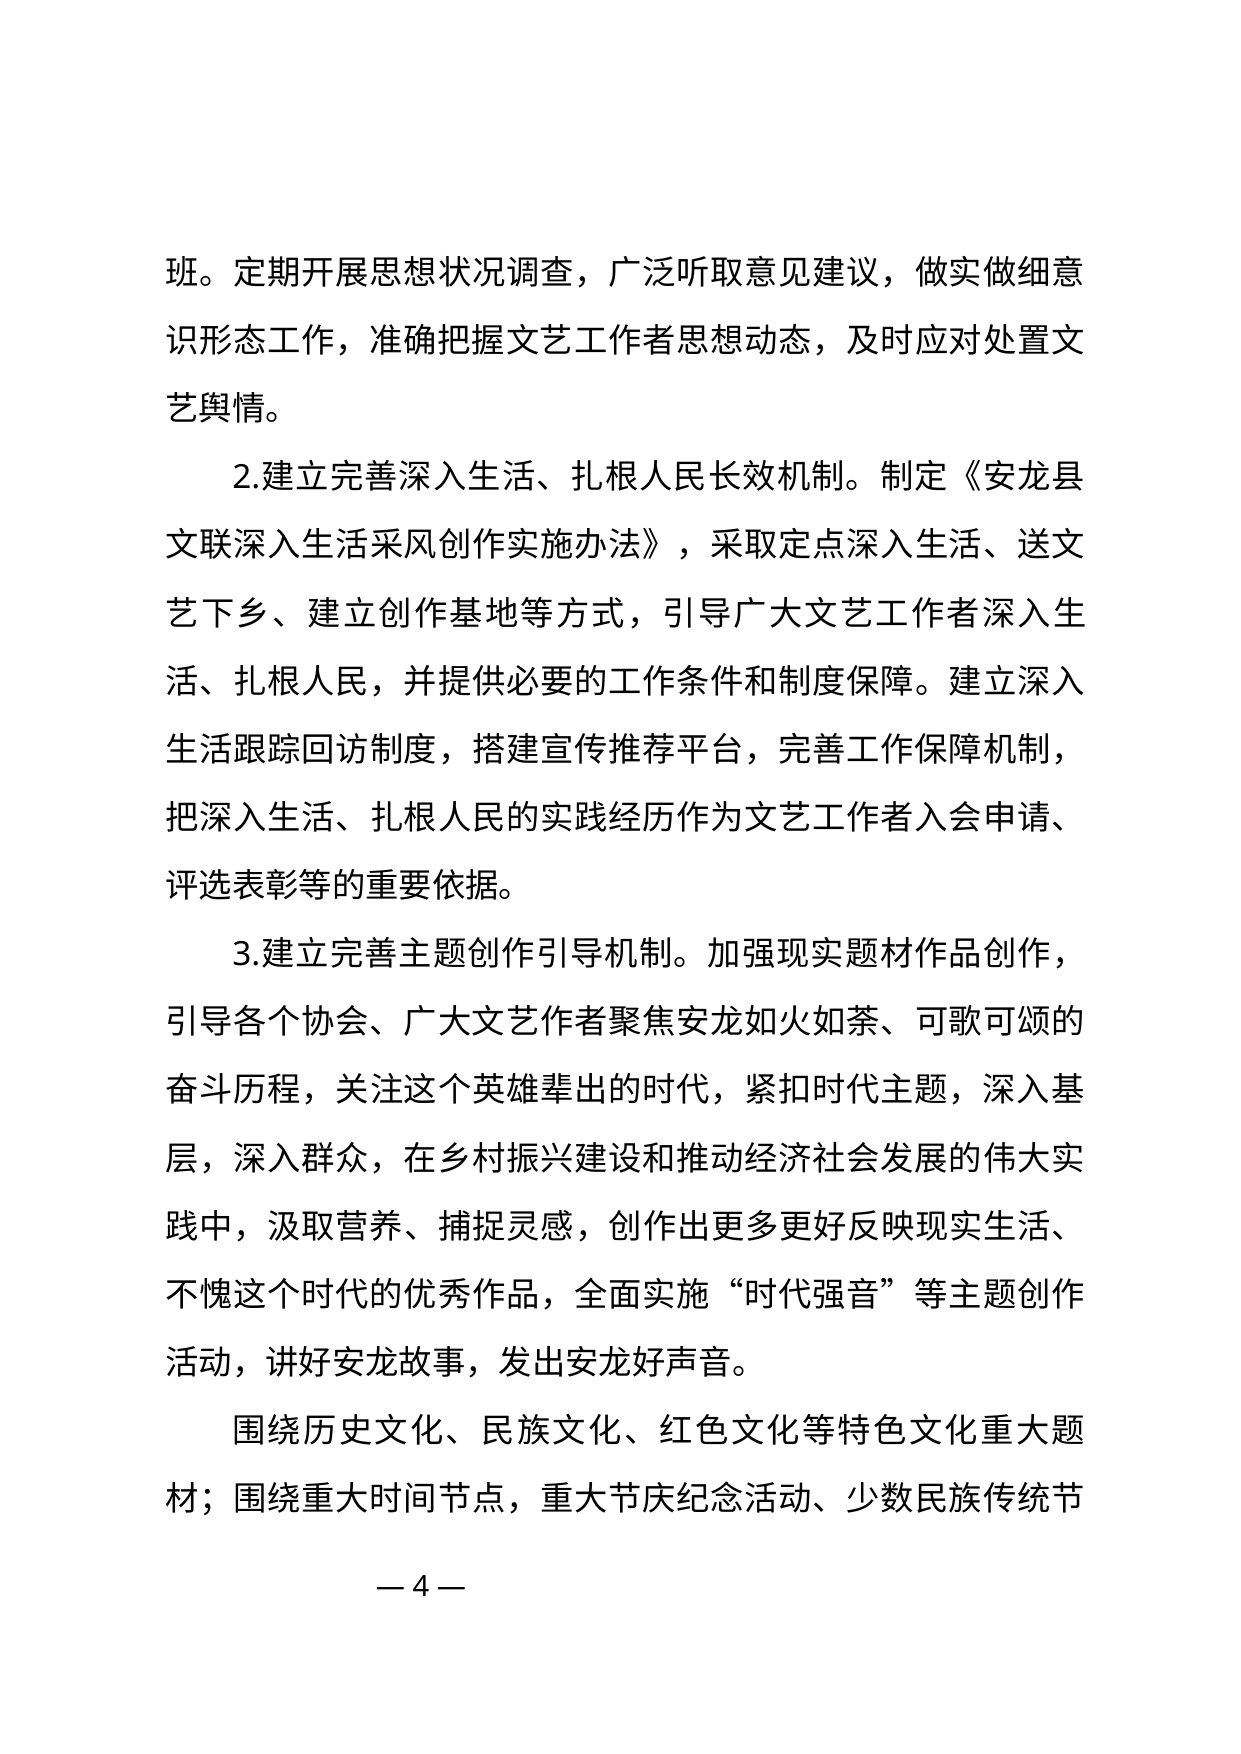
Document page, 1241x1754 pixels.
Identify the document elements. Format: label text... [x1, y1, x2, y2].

text 2.建立完善深入生活、扎根人民长效机制。制定《安龙县文联深入生活采风创作实施办法》，采取定点深入生活、送文艺下乡、建立创作基地等方式，引导广大文艺工作者深入生活、扎根人民，并提供必要的工作条件和制度保障。建立深入生活跟踪回访制度，搭建宣传推荐平台，完善工作保障机制，把深入生活、扎根人民的实践经历作为文艺工作者入会申请、评选表彰等的重要依据。 [165, 440, 1087, 917]
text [165, 236, 1087, 440]
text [165, 1394, 1087, 1530]
text 3.建立完善主题创作引导机制。加强现实题材作品创作，引导各个协会、广大文艺作者聚焦安龙如火如荼、可歌可颂的奋斗历程，关注这个英雄辈出的时代，紧扣时代主题，深入基层，深入群众，在乡村振兴建设和推动经济社会发展的伟大实践中，汲取营养、捕捉灵感，创作出更多更好反映现实生活、不愧这个时代的优秀作品，全面实施“时代强音”等主题创作活动，讲好安龙故事，发出安龙好声音。 [165, 917, 1087, 1394]
